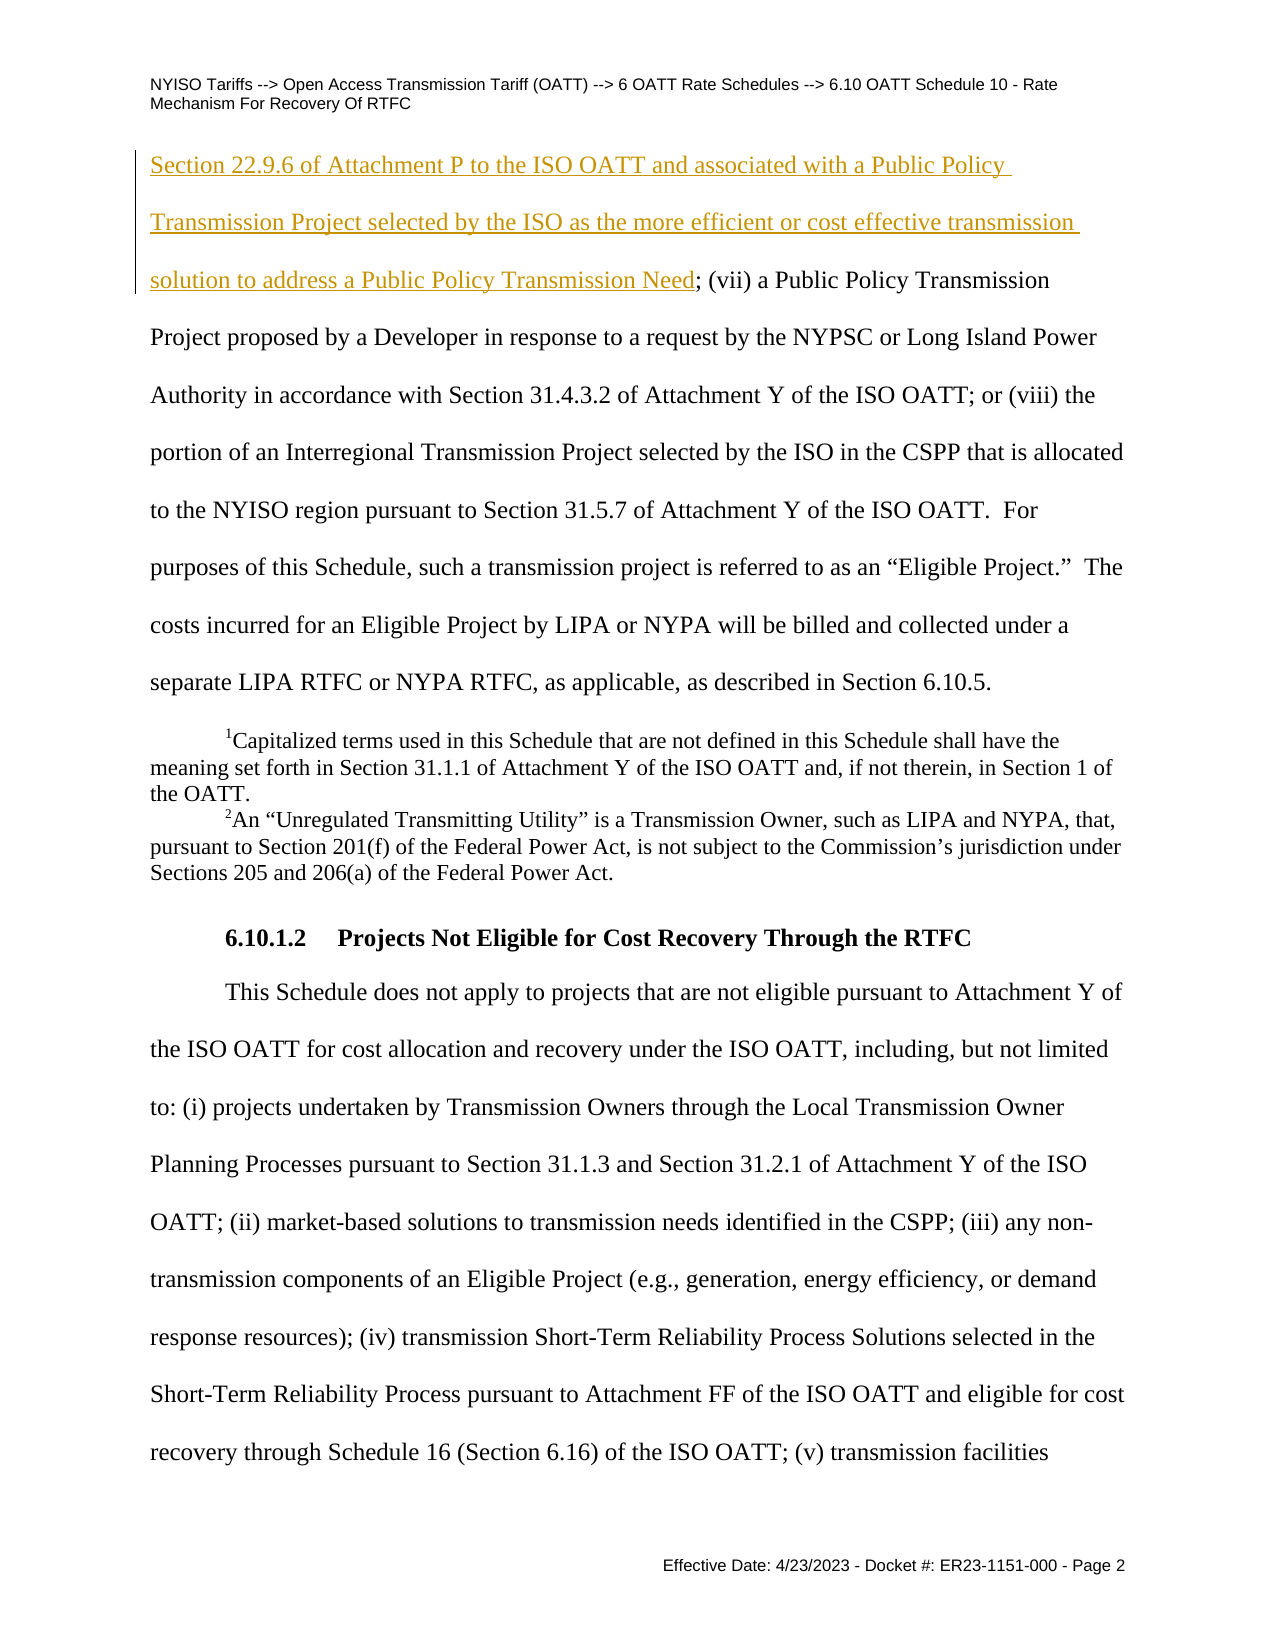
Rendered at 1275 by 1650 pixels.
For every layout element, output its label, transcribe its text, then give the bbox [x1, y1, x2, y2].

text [150, 150, 1125, 696]
text 2An “Unregulated Transmitting Utility” is a Transmission Owner, such as LIPA and NYPA, that, pursuant to Section 201(f) of the Federal Power Act, is not subject to the Commission’s jurisdiction under Sections 205 and 206(a) of the Federal Power Act. [150, 806, 1125, 886]
text 1Capitalized terms used in this Schedule that are not defined in this Schedule shall have the meaning set forth in Section 31.1.1 of Attachment Y of the ISO OATT and, if not therein, in Section 1 of the OATT. [150, 725, 1125, 806]
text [150, 977, 1125, 1466]
subtitle 6.10.1.2 Projects Not Eligible for Cost Recovery Through the RTFC [225, 923, 1125, 952]
